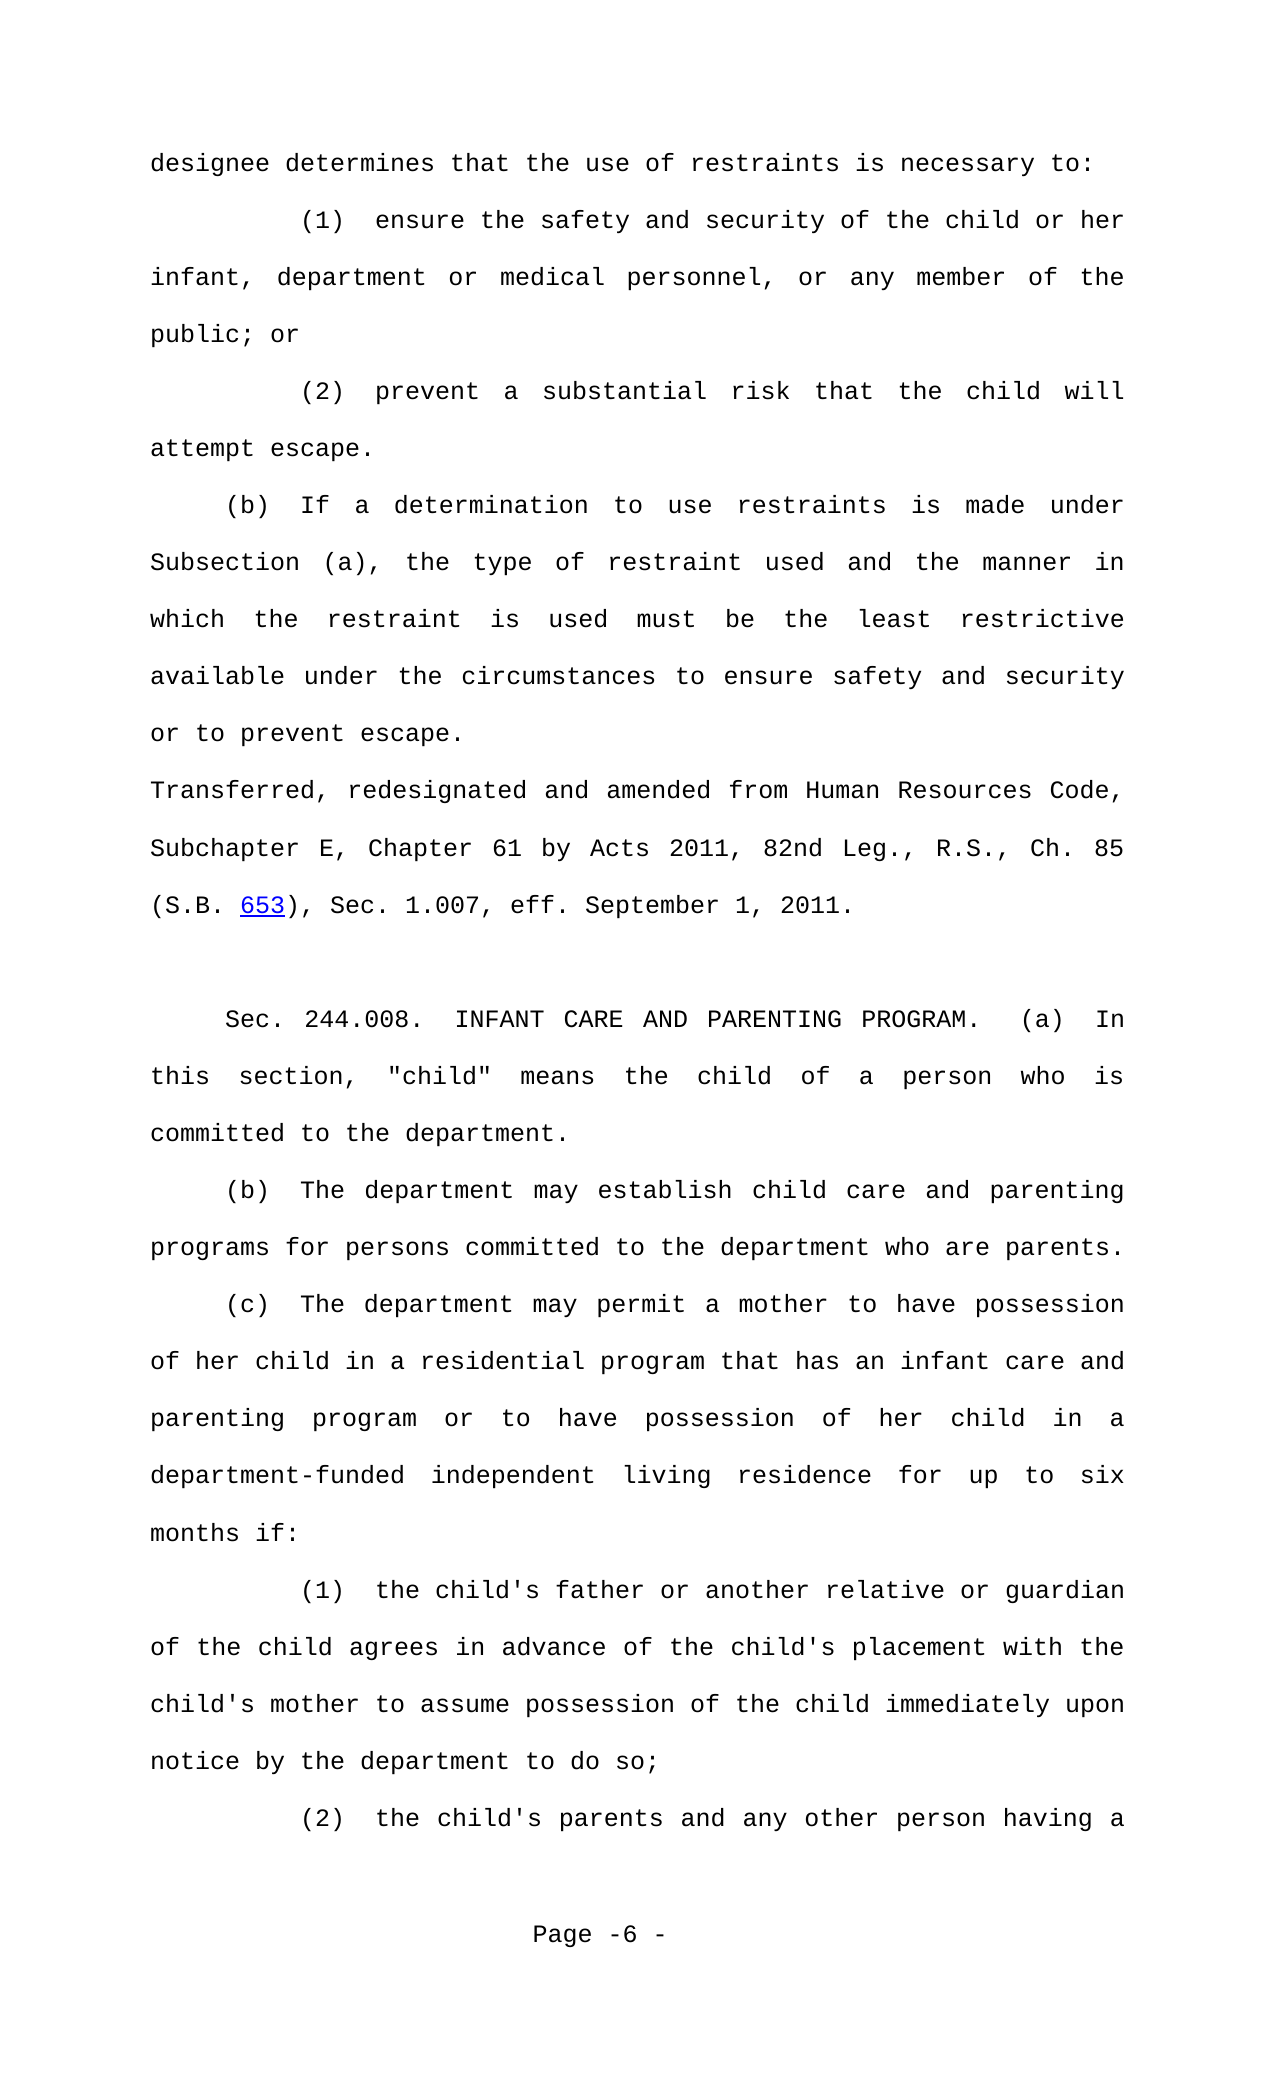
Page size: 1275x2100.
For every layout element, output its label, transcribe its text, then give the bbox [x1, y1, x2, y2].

text Sec. 244.008. INFANT CARE AND PARENTING PROGRAM. (a) In this section, "child" means the child of a person who is committed to the department. [150, 1006, 1125, 1149]
text (1) ensure the safety and security of the child or her infant, department or medical personnel, or any member of the public; or [150, 207, 1125, 350]
text (b) The department may establish child care and parenting programs for persons committed to the department who are parents. [150, 1177, 1125, 1263]
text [150, 150, 1125, 178]
text (c) The department may permit a mother to have possession of her child in a residential program that has an infant care and parenting program or to have possession of her child in a department-funded independent living residence for up to six months if: [150, 1292, 1125, 1548]
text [150, 1805, 1125, 1834]
text (2) prevent a substantial risk that the child will attempt escape. [150, 378, 1125, 464]
text (b) If a determination to use restraints is made under Subsection (a), the type of restraint used and the manner in which the restraint is used must be the least restrictive available under the circumstances to ensure safety and security or to prevent escape. [150, 492, 1125, 749]
text Transferred, redesignated and amended from Human Resources Code, Subchapter E, Chapter 61 by Acts 2011, 82nd Leg., R.S., Ch. 85 (S.B. 653), Sec. 1.007, eff. September 1, 2011. [150, 778, 1125, 921]
text (1) the child's father or another relative or guardian of the child agrees in advance of the child's placement with the child's mother to assume possession of the child immediately upon notice by the department to do so; [150, 1577, 1125, 1777]
